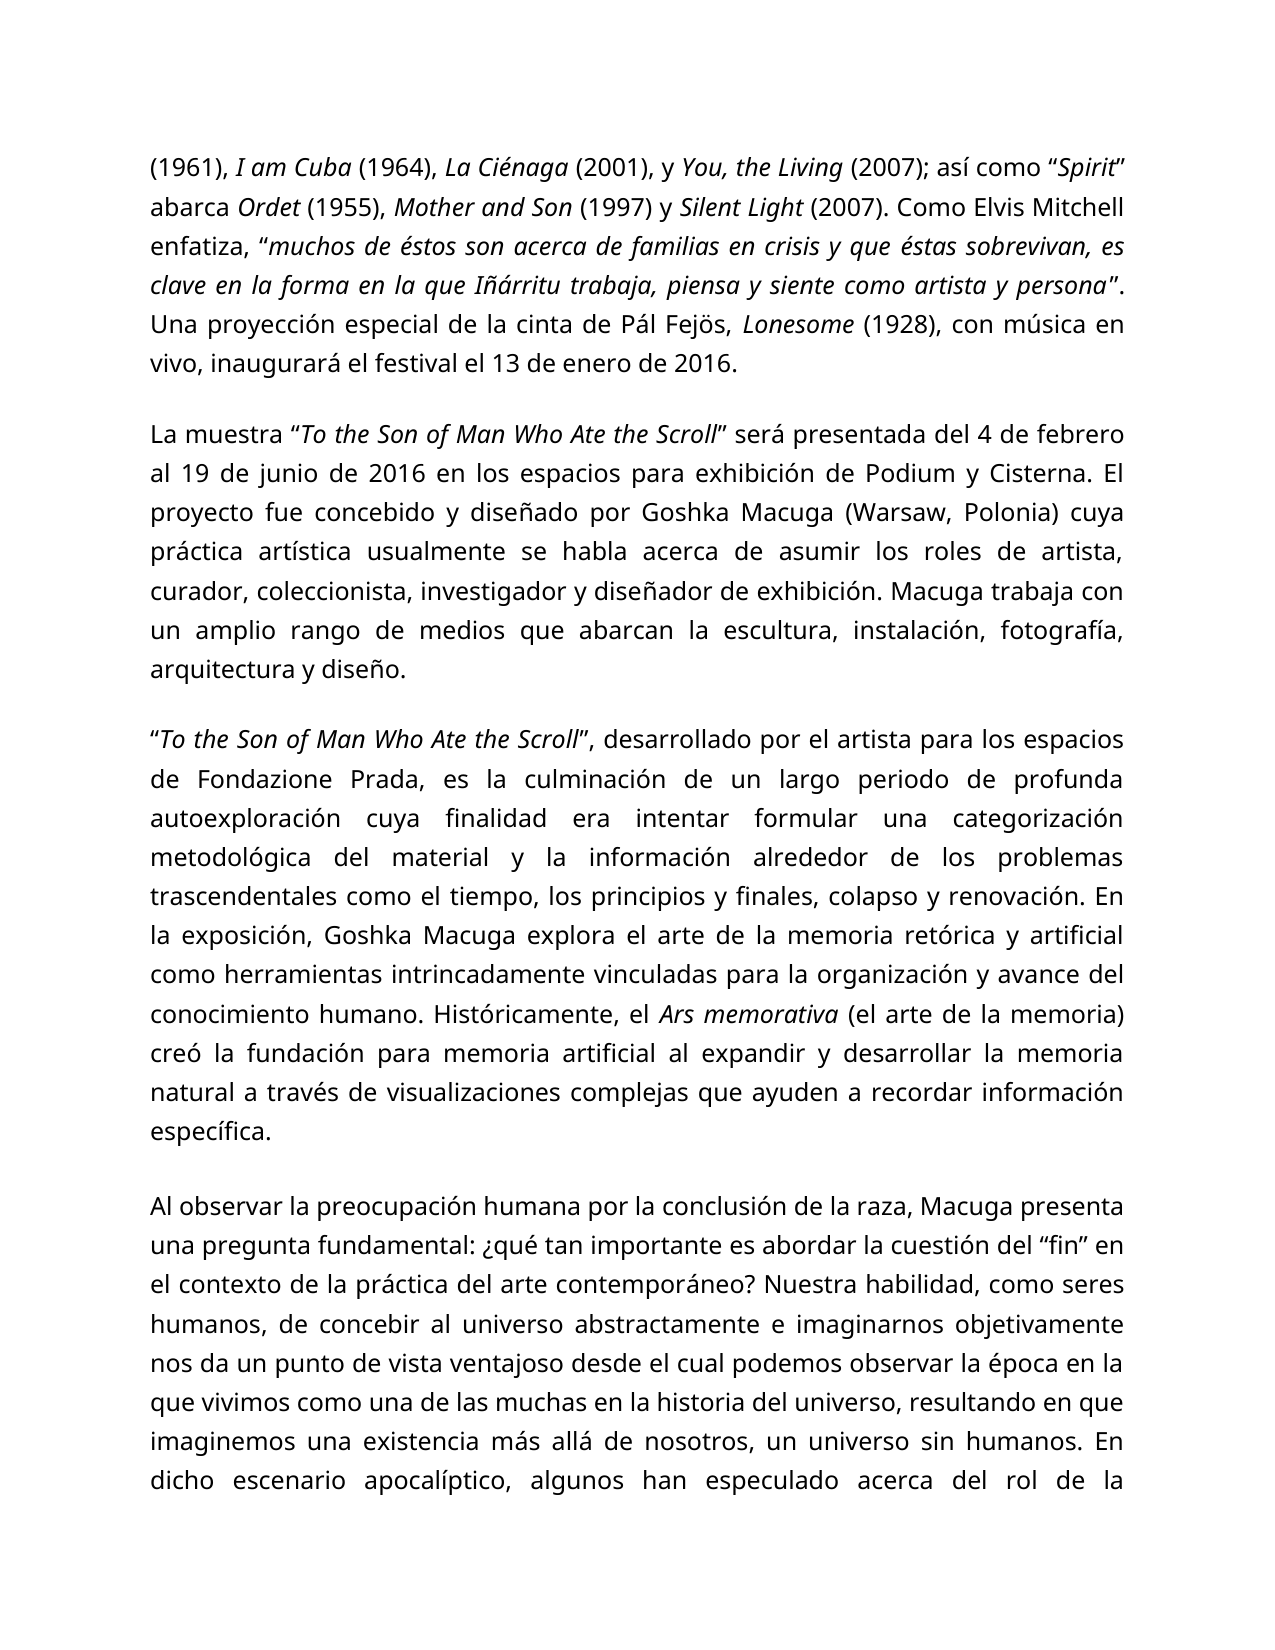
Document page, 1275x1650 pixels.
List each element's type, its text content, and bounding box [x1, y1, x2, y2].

text “To the Son of Man Who Ate the Scroll”, desarrollado por el artista para los espacios de Fondazione Prada, es la culminación de un largo periodo de profunda autoexploración cuya finalidad era intentar formular una categorización metodológica del material y la información alrededor de los problemas trascendentales como el tiempo, los principios y finales, colapso y renovación. En la exposición, Goshka Macuga explora el arte de la memoria retórica y artificial como herramientas intrincadamente vinculadas para la organización y avance del conocimiento humano. Históricamente, el Ars memorativa (el arte de la memoria) creó la fundación para memoria artificial al expandir y desarrollar la memoria natural a través de visualizaciones complejas que ayuden a recordar información específica. [150, 722, 1125, 1148]
text La muestra “To the Son of Man Who Ate the Scroll” será presentada del 4 de febrero al 19 de junio de 2016 en los espacios para exhibición de Podium y Cisterna. El proyecto fue concebido y diseñado por Goshka Macuga (Warsaw, Polonia) cuya práctica artística usualmente se habla acerca de asumir los roles de artista, curador, coleccionista, investigador y diseñador de exhibición. Macuga trabaja con un amplio rango de medios que abarcan la escultura, instalación, fotografía, arquitectura y diseño. [150, 416, 1125, 686]
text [150, 1189, 1125, 1497]
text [150, 150, 1125, 380]
